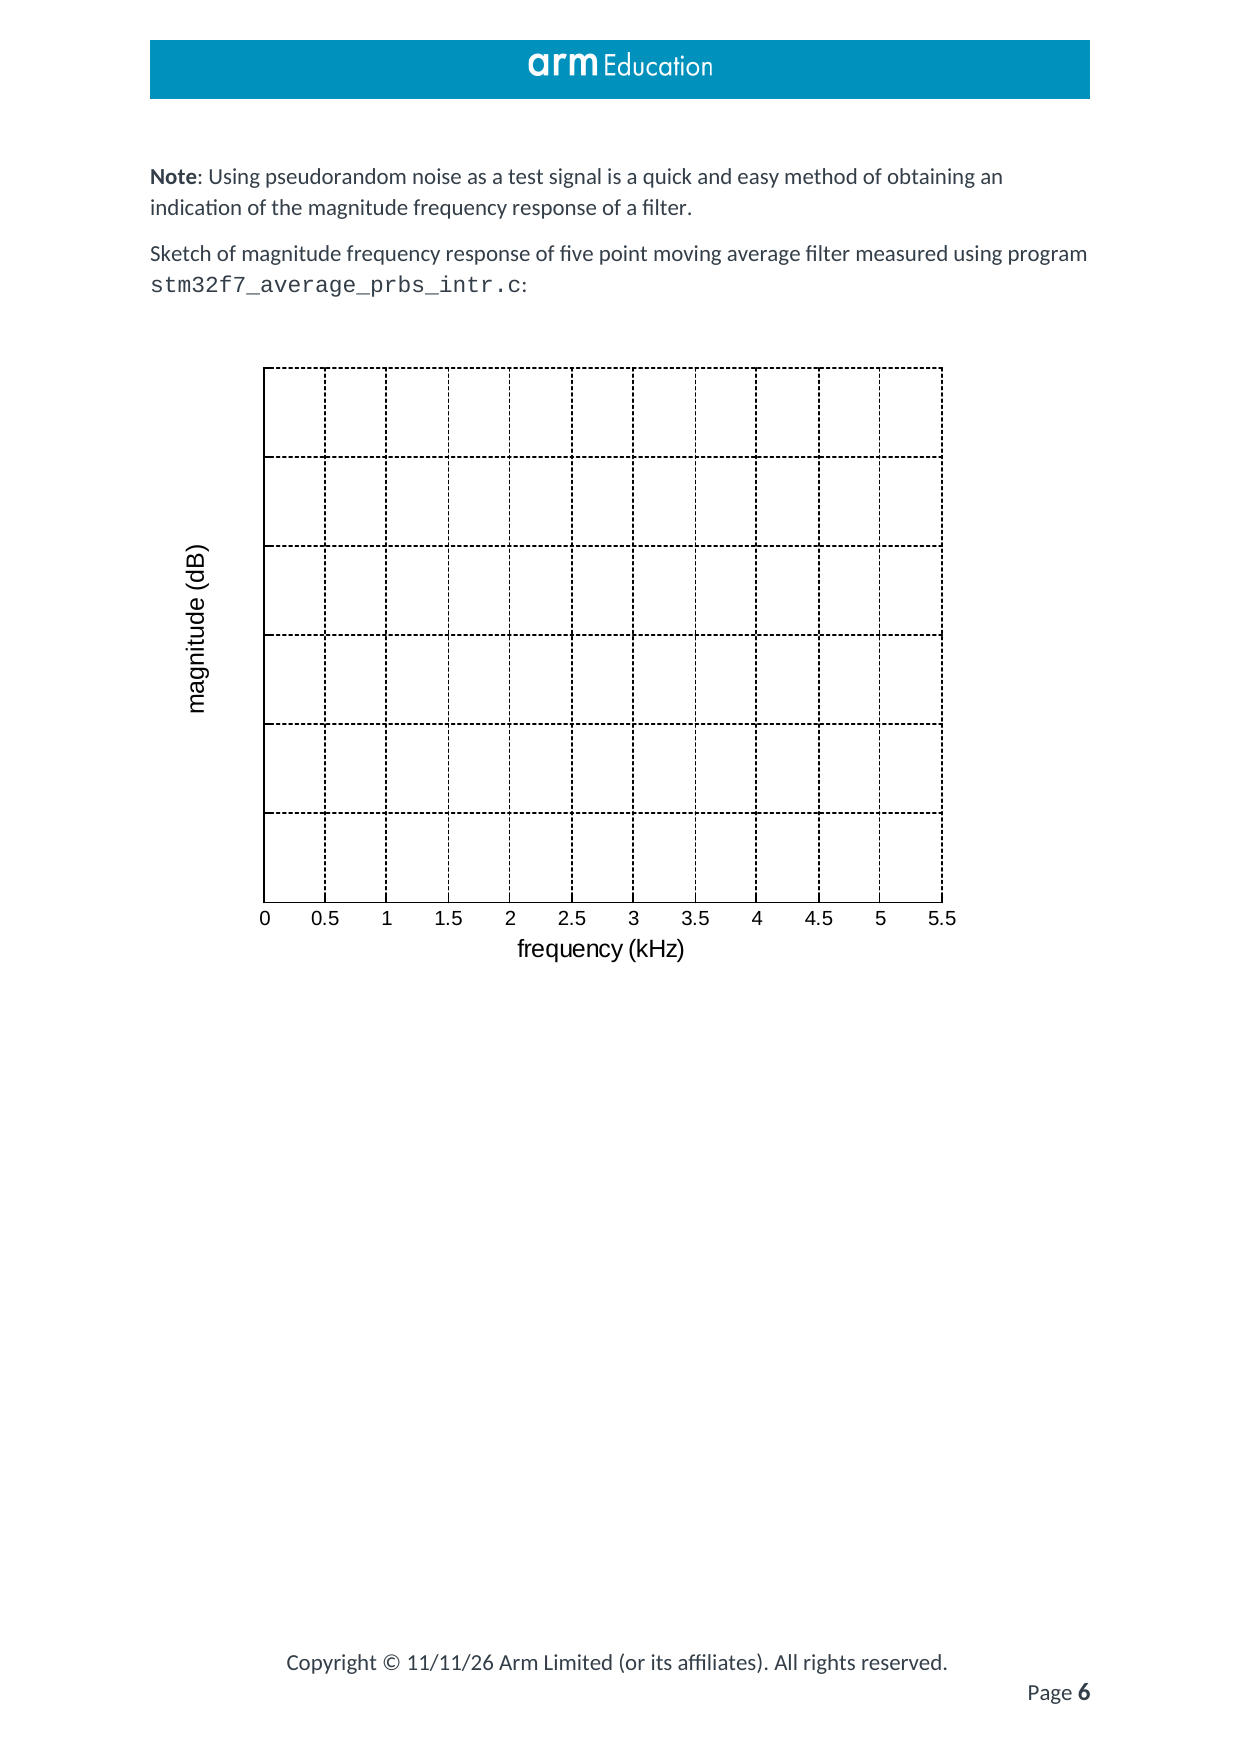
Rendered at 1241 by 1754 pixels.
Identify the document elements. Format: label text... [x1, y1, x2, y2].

picture [606, 55, 615, 75]
text Note: Using pseudorandom noise as a test signal is a quick and easy method of obtaining an indication of the magnitude frequency response of a filter. [150, 162, 1090, 221]
text Sketch of magnitude frequency response of five point moving average filter measured using program stm32f7_average_prbs_intr.c: [150, 239, 1090, 299]
picture [570, 54, 597, 75]
picture [554, 54, 566, 75]
picture [529, 54, 548, 75]
picture [675, 58, 679, 75]
